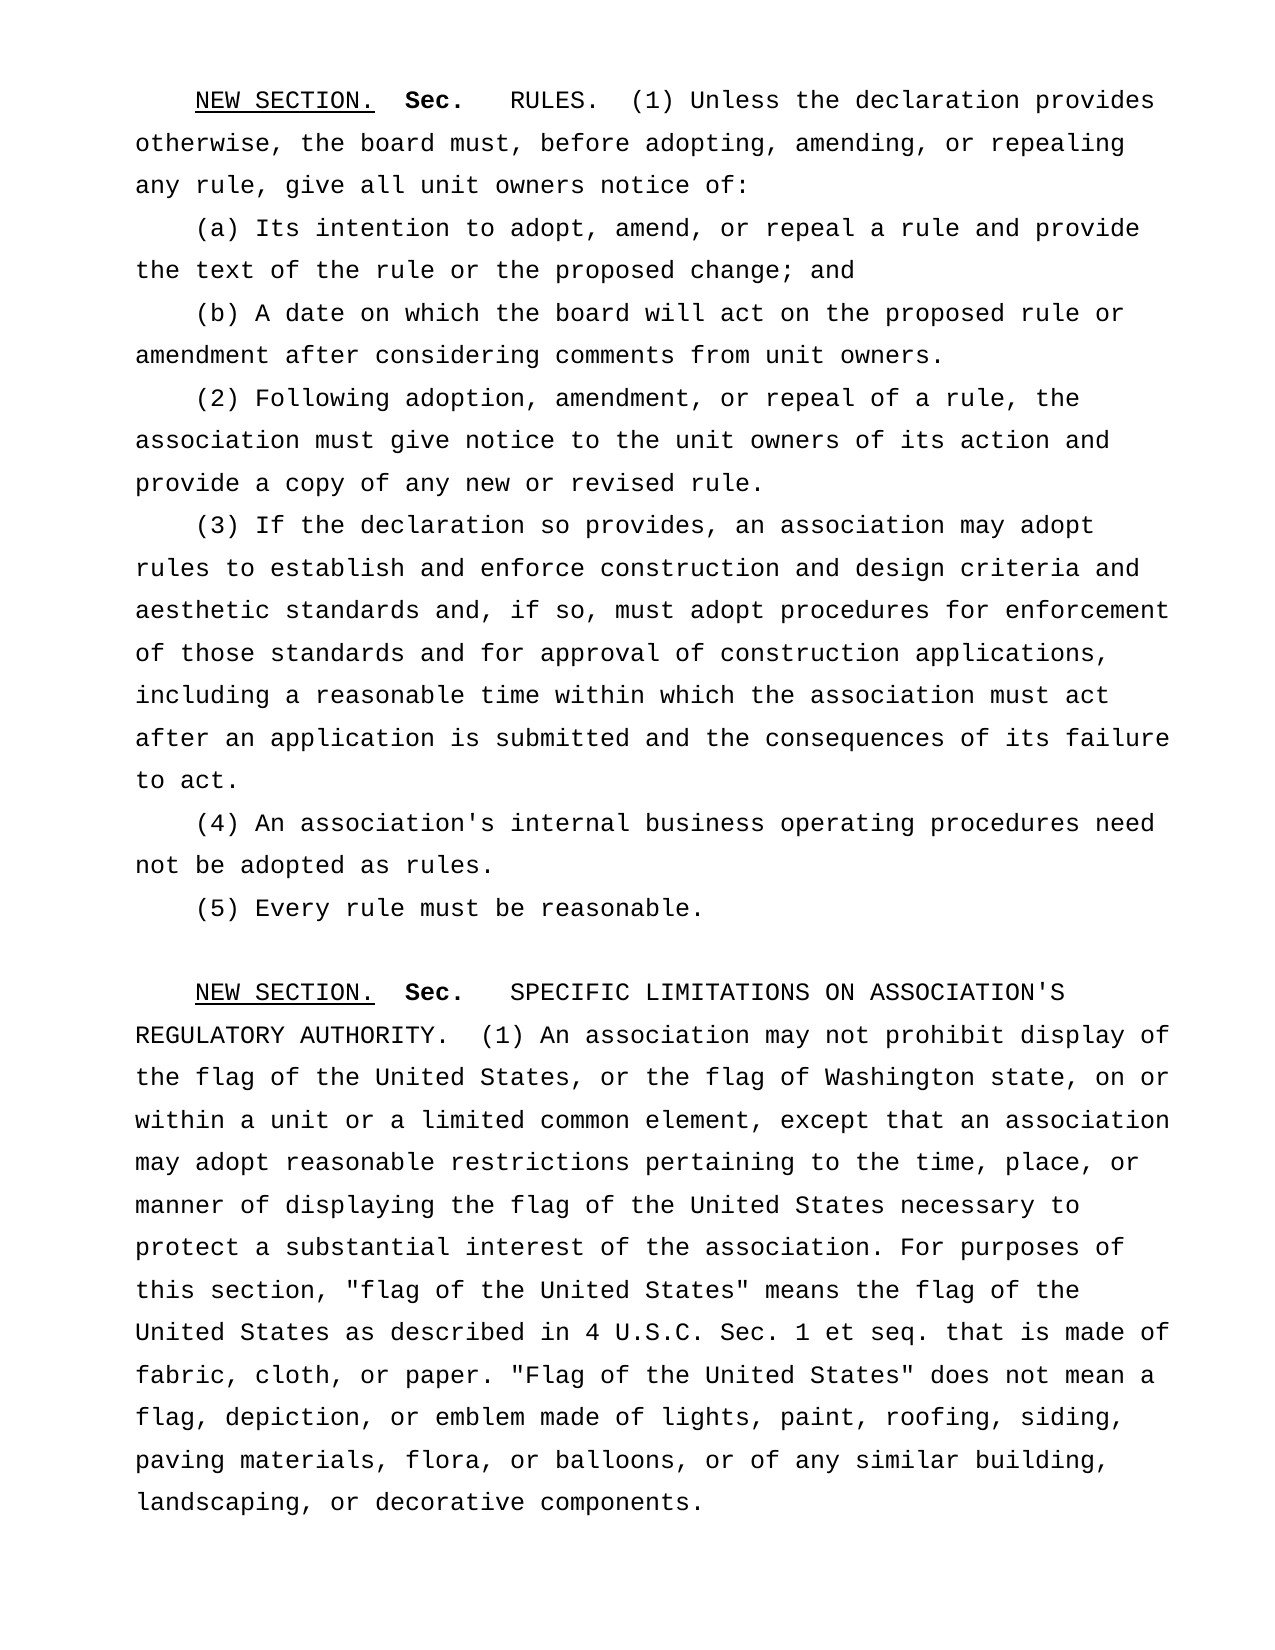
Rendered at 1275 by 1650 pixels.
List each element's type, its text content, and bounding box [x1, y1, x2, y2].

text (2) Following adoption, amendment, or repeal of a rule, the association must give notice to the unit owners of its action and provide a copy of any new or revised rule. [135, 372, 1170, 500]
text (b) A date on which the board will act on the proposed rule or amendment after considering comments from unit owners. [135, 287, 1170, 372]
text NEW SECTION. Sec. SPECIFIC LIMITATIONS ON ASSOCIATION'S REGULATORY AUTHORITY. (1) An association may not prohibit display of the flag of the United States, or the flag of Washington state, on or within a unit or a limited common element, except that an association may adopt reasonable restrictions pertaining to the time, place, or manner of displaying the flag of the United States necessary to protect a substantial interest of the association. For purposes of this section, "flag of the United States" means the flag of the United States as described in 4 U.S.C. Sec. 1 et seq. that is made of fabric, cloth, or paper. "Flag of the United States" does not mean a flag, depiction, or emblem made of lights, paint, roofing, siding, paving materials, flora, or balloons, or of any similar building, landscaping, or decorative components. [135, 967, 1170, 1519]
text (4) An association's internal business operating procedures need not be adopted as rules. [135, 797, 1170, 882]
text (5) Every rule must be reasonable. [135, 882, 1170, 925]
text (a) Its intention to adopt, amend, or repeal a rule and provide the text of the rule or the proposed change; and [135, 202, 1170, 287]
text NEW SECTION. Sec. RULES. (1) Unless the declaration provides otherwise, the board must, before adopting, amending, or repealing any rule, give all unit owners notice of: [135, 75, 1170, 202]
text (3) If the declaration so provides, an association may adopt rules to establish and enforce construction and design criteria and aesthetic standards and, if so, must adopt procedures for enforcement of those standards and for approval of construction applications, including a reasonable time within which the association must act after an application is submitted and the consequences of its failure to act. [135, 500, 1170, 797]
